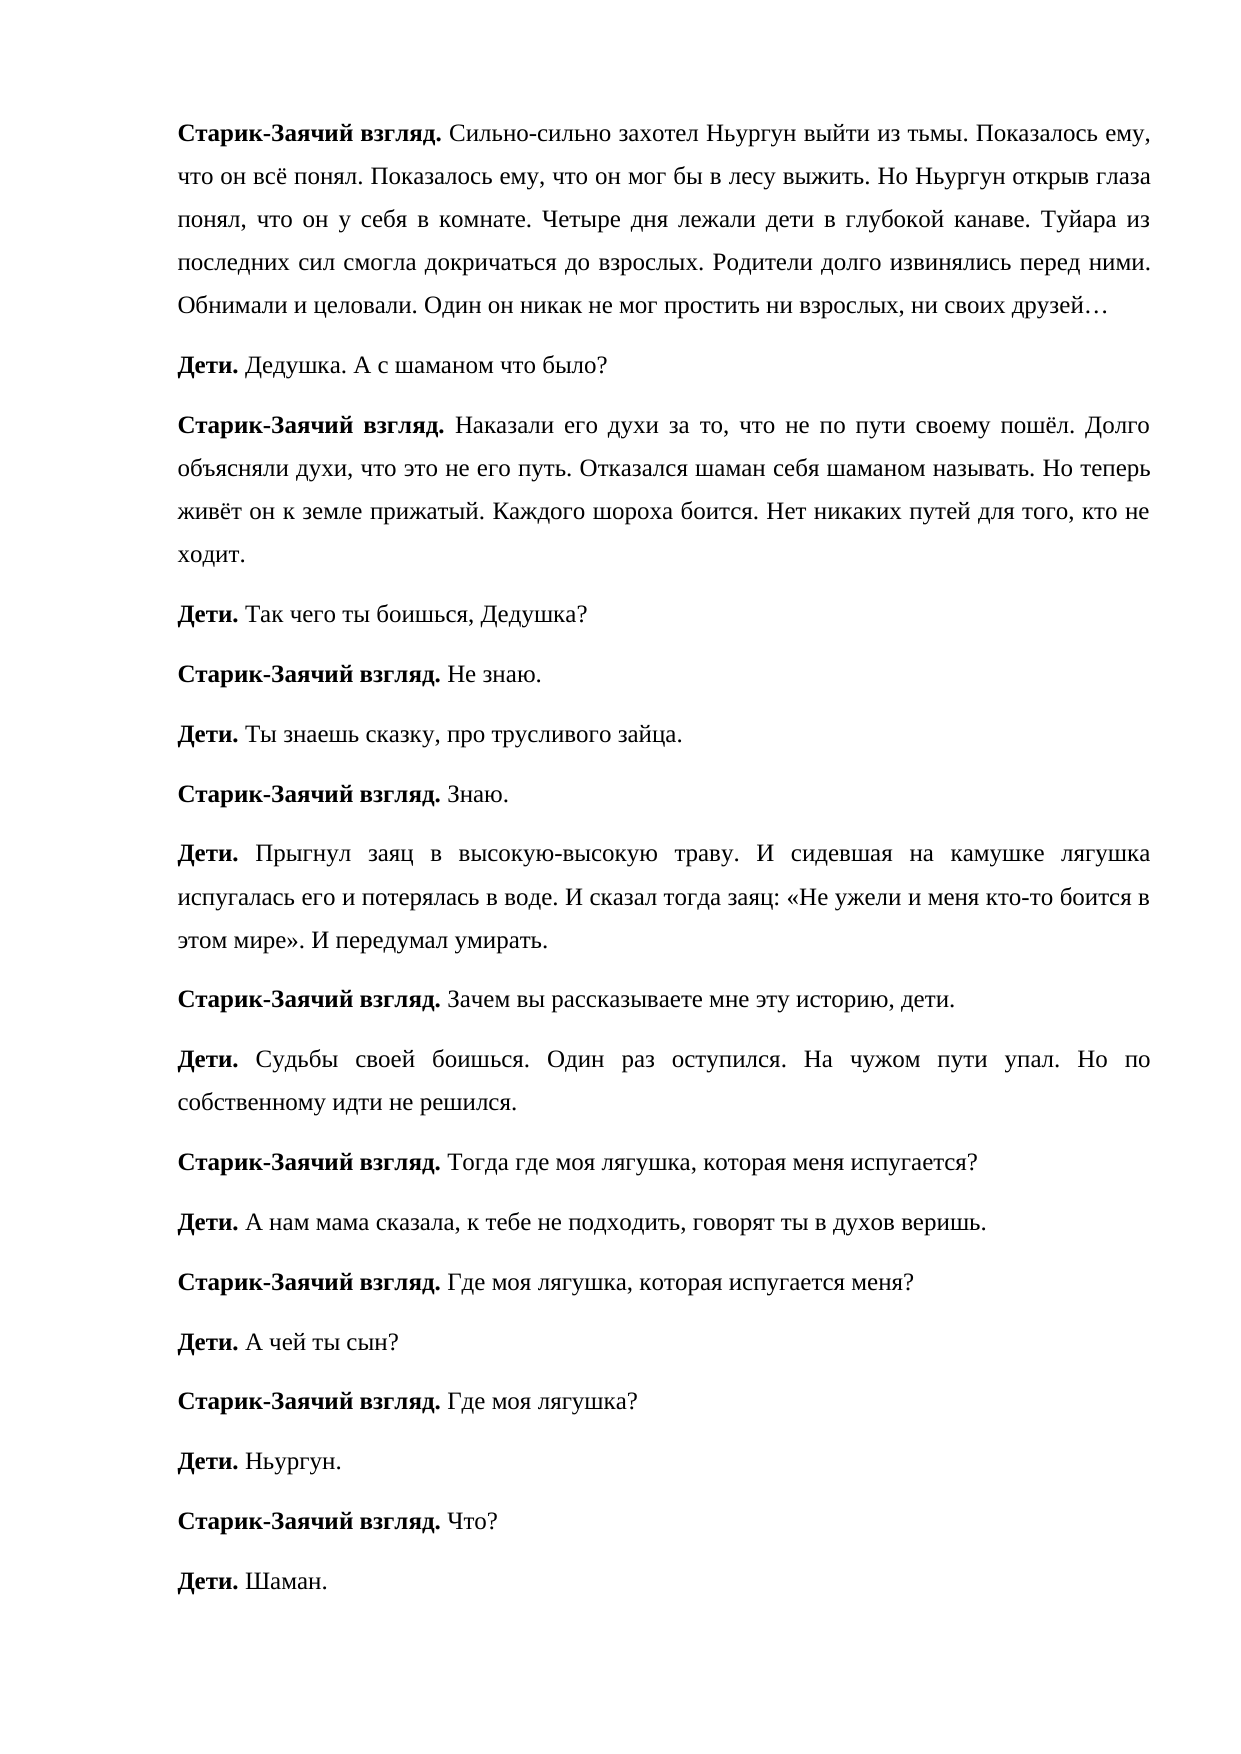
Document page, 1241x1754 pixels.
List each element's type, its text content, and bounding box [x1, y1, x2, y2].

text Дети. Так чего ты боишься, Дедушка? [177, 599, 1152, 628]
text Старик-Заячий взгляд. Не знаю. [177, 659, 1152, 688]
text Дети. Ньургун. [177, 1446, 1152, 1475]
text Дети. Шаман. [177, 1566, 1152, 1594]
text Старик-Заячий взгляд. Где моя лягушка, которая испугается меня? [177, 1267, 1152, 1296]
text Дети. Судьбы своей боишься. Один раз оступился. На чужом пути упал. Но по собственному идти не решился. [177, 1044, 1152, 1116]
text Старик-Заячий взгляд. Тогда где моя лягушка, которая меня испугается? [177, 1147, 1152, 1176]
text Дети. А нам мама сказала, к тебе не подходить, говорят ты в духов веришь. [177, 1207, 1152, 1236]
text Старик-Заячий взгляд. Что? [177, 1506, 1152, 1535]
text Старик-Заячий взгляд. Сильно-сильно захотел Ньургун выйти из тьмы. Показалось ему, что он всё понял. Показалось ему, что он мог бы в лесу выжить. Но Ньургун открыв глаза понял, что он у себя в комнате. Четыре дня лежали дети в глубокой канаве. Туйара из последних сил смогла докричаться до взрослых. Родители долго извинялись перед ними. Обнимали и целовали. Один он никак не мог простить ни взрослых, ни своих друзей… [177, 118, 1152, 319]
text Старик-Заячий взгляд. Наказали его духи за то, что не по пути своему пошёл. Долго объясняли духи, что это не его путь. Отказался шаман себя шаманом называть. Но теперь живёт он к земле прижатый. Каждого шороха боится. Нет никаких путей для того, кто не ходит. [177, 410, 1152, 568]
text Старик-Заячий взгляд. Зачем вы рассказываете мне эту историю, дети. [177, 984, 1152, 1013]
text Дети. Прыгнул заяц в высокую-высокую траву. И сидевшая на камушке лягушка испугалась его и потерялась в воде. И сказал тогда заяц: «Не ужели и меня кто-то боится в этом мире». И передумал умирать. [177, 838, 1152, 953]
text Старик-Заячий взгляд. Где моя лягушка? [177, 1386, 1152, 1415]
text Дети. Дедушка. А с шаманом что было? [177, 350, 1152, 379]
text Дети. А чей ты сын? [177, 1327, 1152, 1355]
text Дети. Ты знаешь сказку, про трусливого зайца. [177, 719, 1152, 748]
text Старик-Заячий взгляд. Знаю. [177, 779, 1152, 807]
